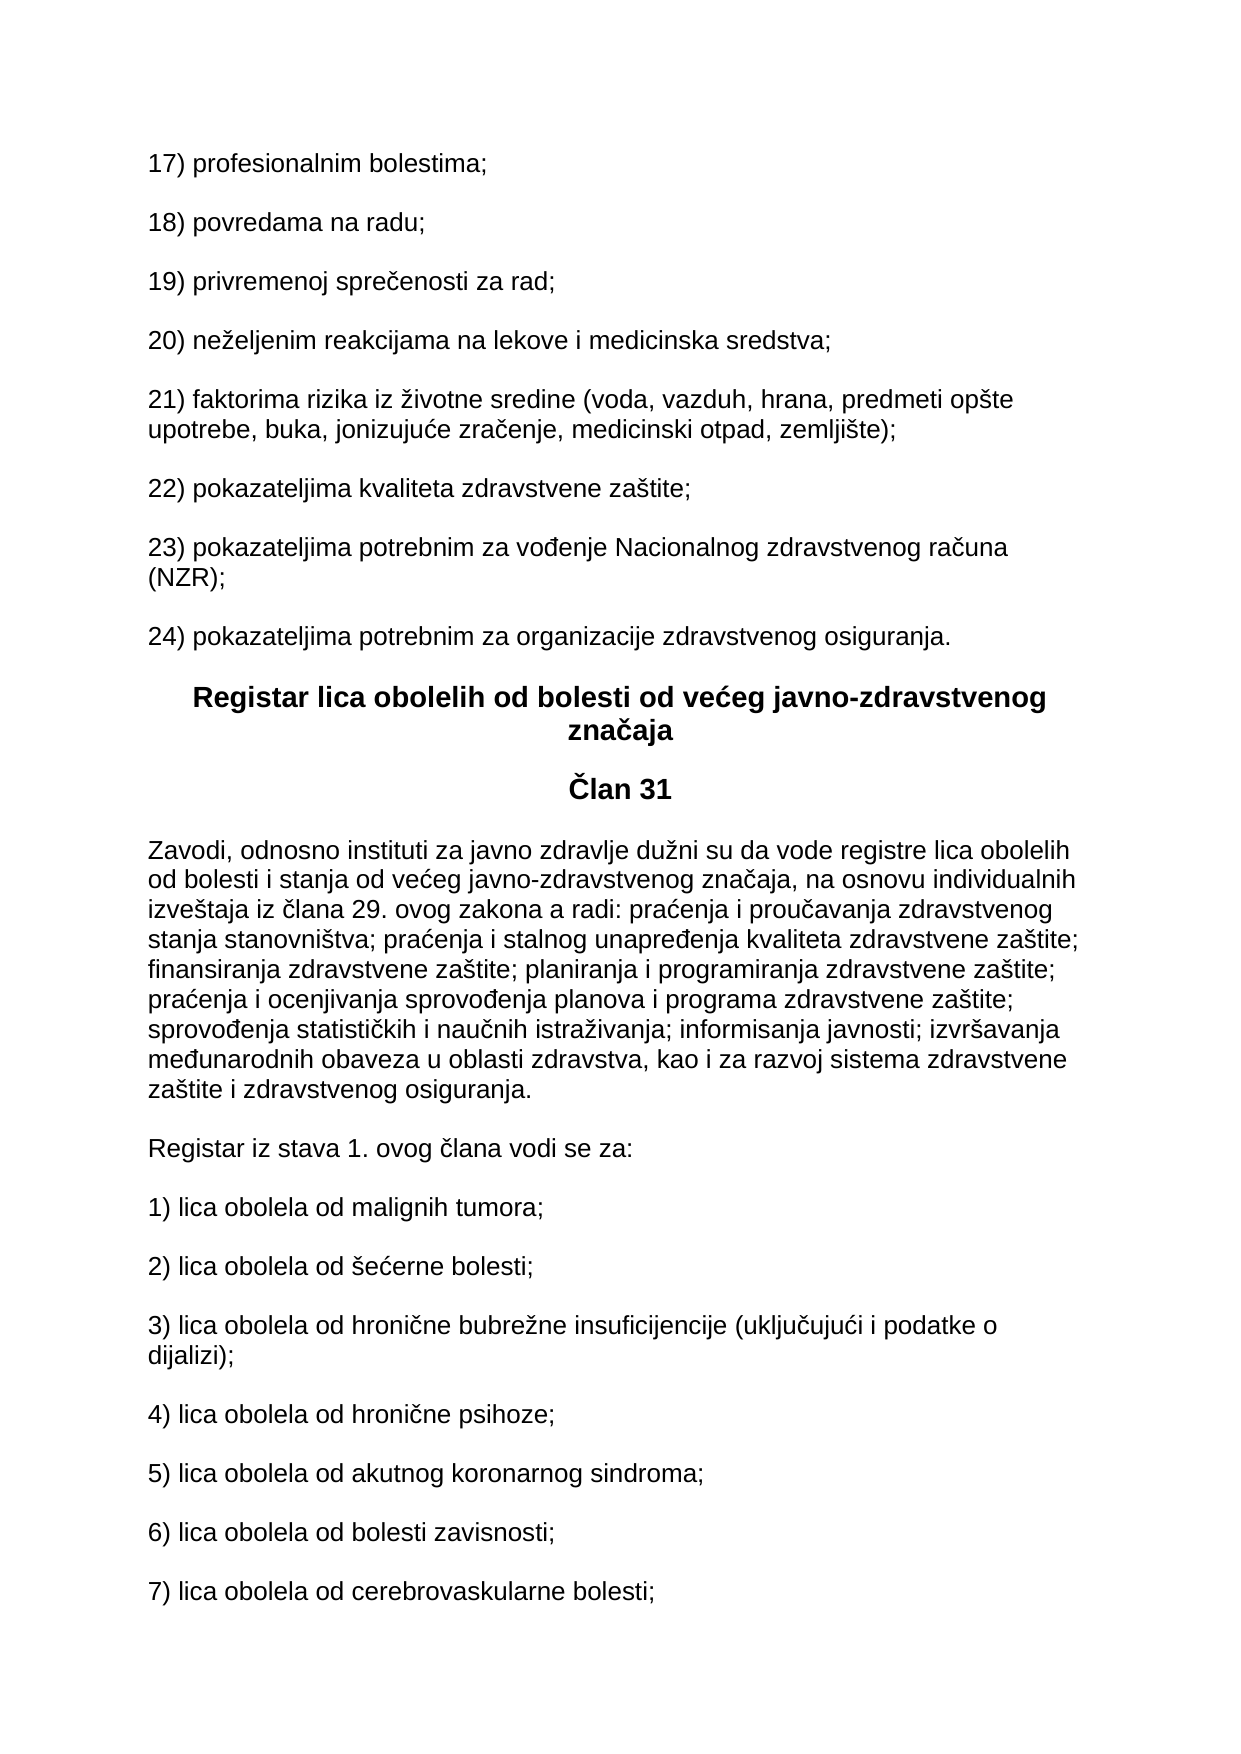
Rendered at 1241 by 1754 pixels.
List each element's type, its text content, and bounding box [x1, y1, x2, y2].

text 23) pokazateljima potrebnim za vođenje Nacionalnog zdravstvenog računa (NZR); [148, 532, 1093, 592]
text 19) privremenoj sprečenosti za rad; [148, 266, 1093, 296]
text Registar iz stava 1. ovog člana vodi se za: [148, 1133, 1093, 1163]
text 18) povredama na radu; [148, 207, 1093, 237]
text Registar lica obolelih od bolesti od većeg javno-zdravstvenog značaja [148, 680, 1093, 747]
text 17) profesionalnim bolestima; [148, 148, 1093, 177]
text 20) neželjenim reakcijama na lekove i medicinska sredstva; [148, 325, 1093, 355]
text Zavodi, odnosno instituti za javno zdravlje dužni su da vode registre lica obolelih od bolesti i stanja od većeg javno-zdravstvenog značaja, na osnovu individualnih izveštaja iz člana 29. ovog zakona a radi: praćenja i proučavanja zdravstvenog stanja stanovništva; praćenja i stalnog unapređenja kvaliteta zdravstvene zaštite; finansiranja zdravstvene zaštite; planiranja i programiranja zdravstvene zaštite; praćenja i ocenjivanja sprovođenja planova i programa zdravstvene zaštite; sprovođenja statističkih i naučnih istraživanja; informisanja javnosti; izvršavanja međunarodnih obaveza u oblasti zdravstva, kao i za razvoj sistema zdravstvene zaštite i zdravstvenog osiguranja. [148, 835, 1093, 1104]
text 24) pokazateljima potrebnim za organizacije zdravstvenog osiguranja. [148, 621, 1093, 651]
text 4) lica obolela od hronične psihoze; [148, 1399, 1093, 1429]
text 7) lica obolela od cerebrovaskularne bolesti; [148, 1576, 1093, 1606]
text 2) lica obolela od šećerne bolesti; [148, 1251, 1093, 1281]
text 21) faktorima rizika iz životne sredine (voda, vazduh, hrana, predmeti opšte upotrebe, buka, jonizujuće zračenje, medicinski otpad, zemljište); [148, 384, 1093, 444]
text 3) lica obolela od hronične bubrežne insuficijencije (uključujući i podatke o dijalizi); [148, 1310, 1093, 1370]
text 1) lica obolela od malignih tumora; [148, 1192, 1093, 1222]
text 5) lica obolela od akutnog koronarnog sindroma; [148, 1458, 1093, 1488]
text 22) pokazateljima kvaliteta zdravstvene zaštite; [148, 473, 1093, 503]
text Član 31 [148, 772, 1093, 806]
text 6) lica obolela od bolesti zavisnosti; [148, 1517, 1093, 1547]
